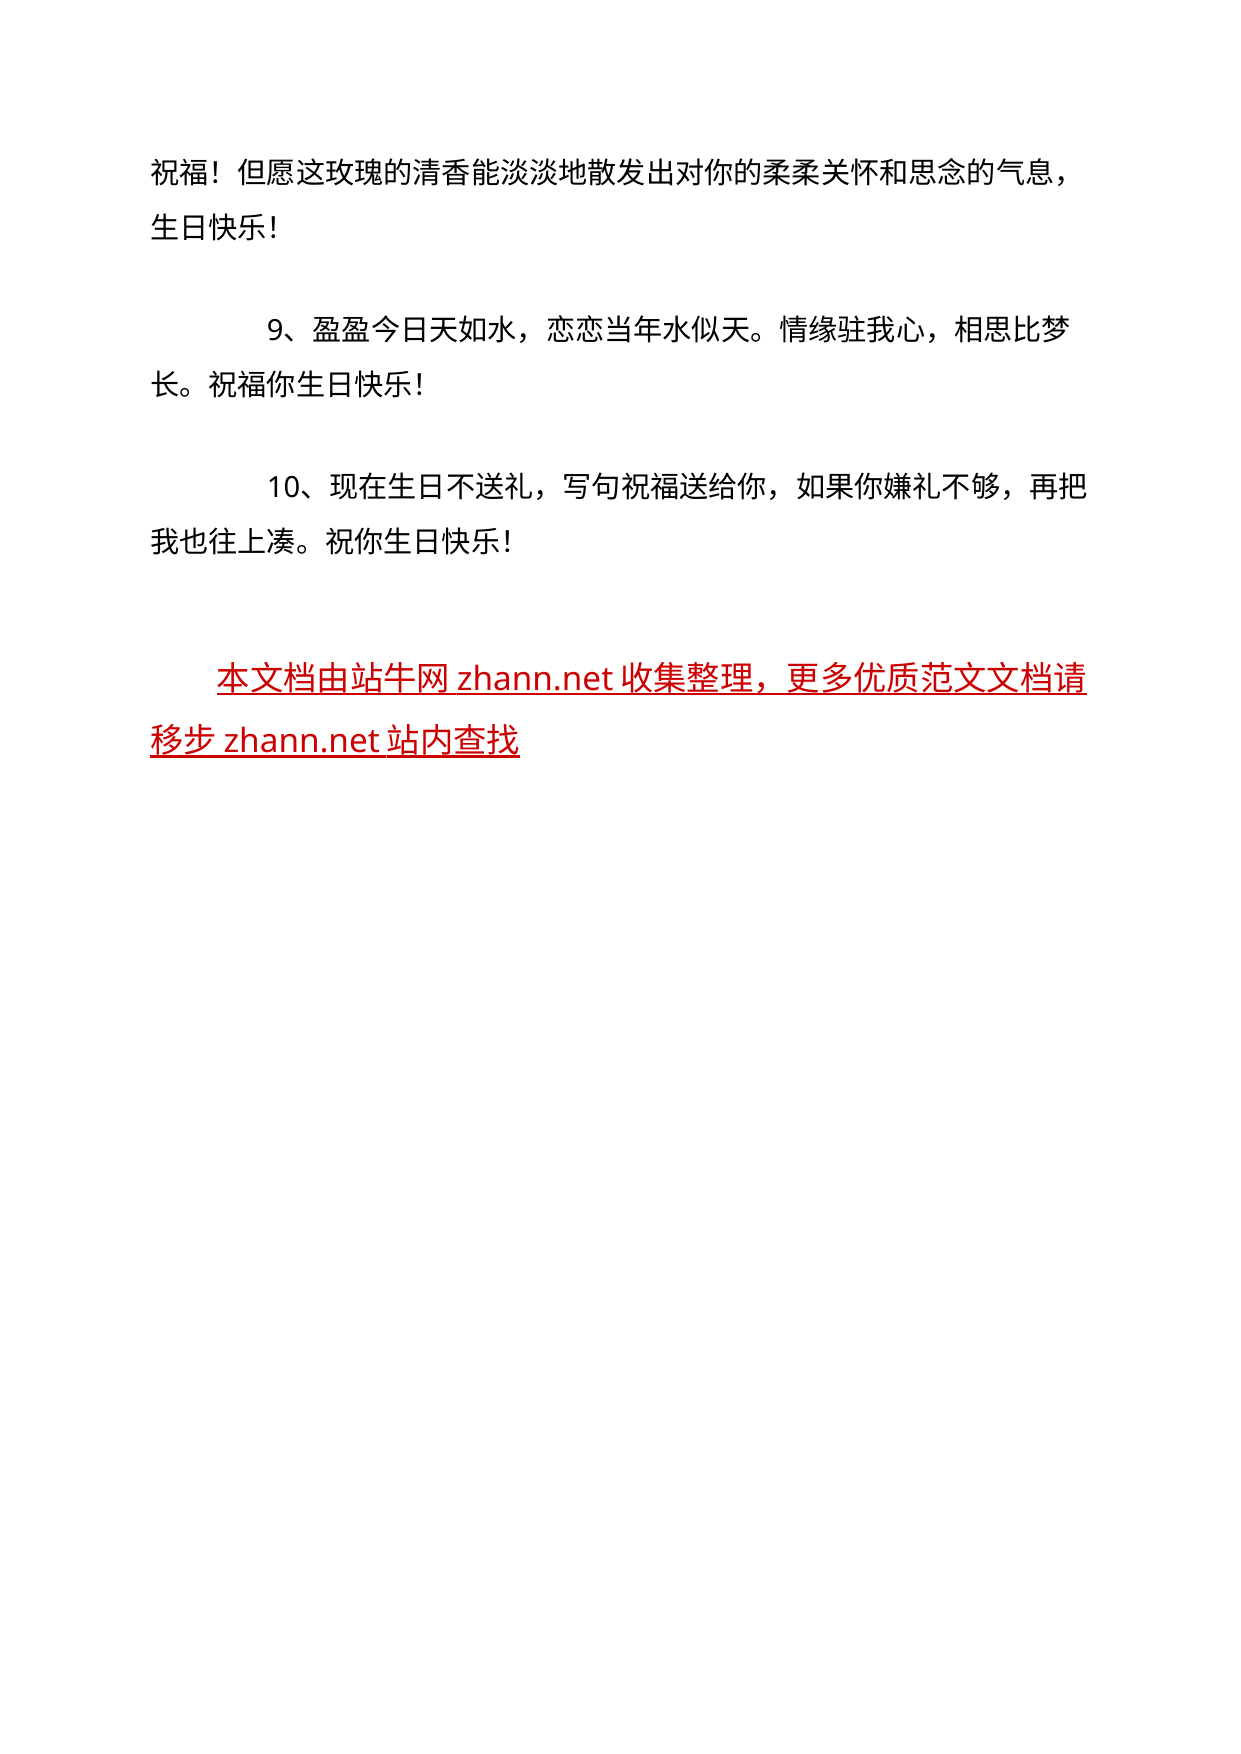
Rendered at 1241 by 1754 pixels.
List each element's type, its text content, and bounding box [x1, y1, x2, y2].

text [150, 150, 1090, 247]
text 本文档由站牛网zhann.net收集整理，更多优质范文文档请移步zhann.net站内查找 [150, 651, 1090, 763]
text 9、盈盈今日天如水，恋恋当年水似天。情缘驻我心，相思比梦长。祝福你生日快乐！ [150, 307, 1090, 404]
text 10、现在生日不送礼，写句祝福送给你，如果你嫌礼不够，再把我也往上凑。祝你生日快乐！ [150, 463, 1090, 561]
